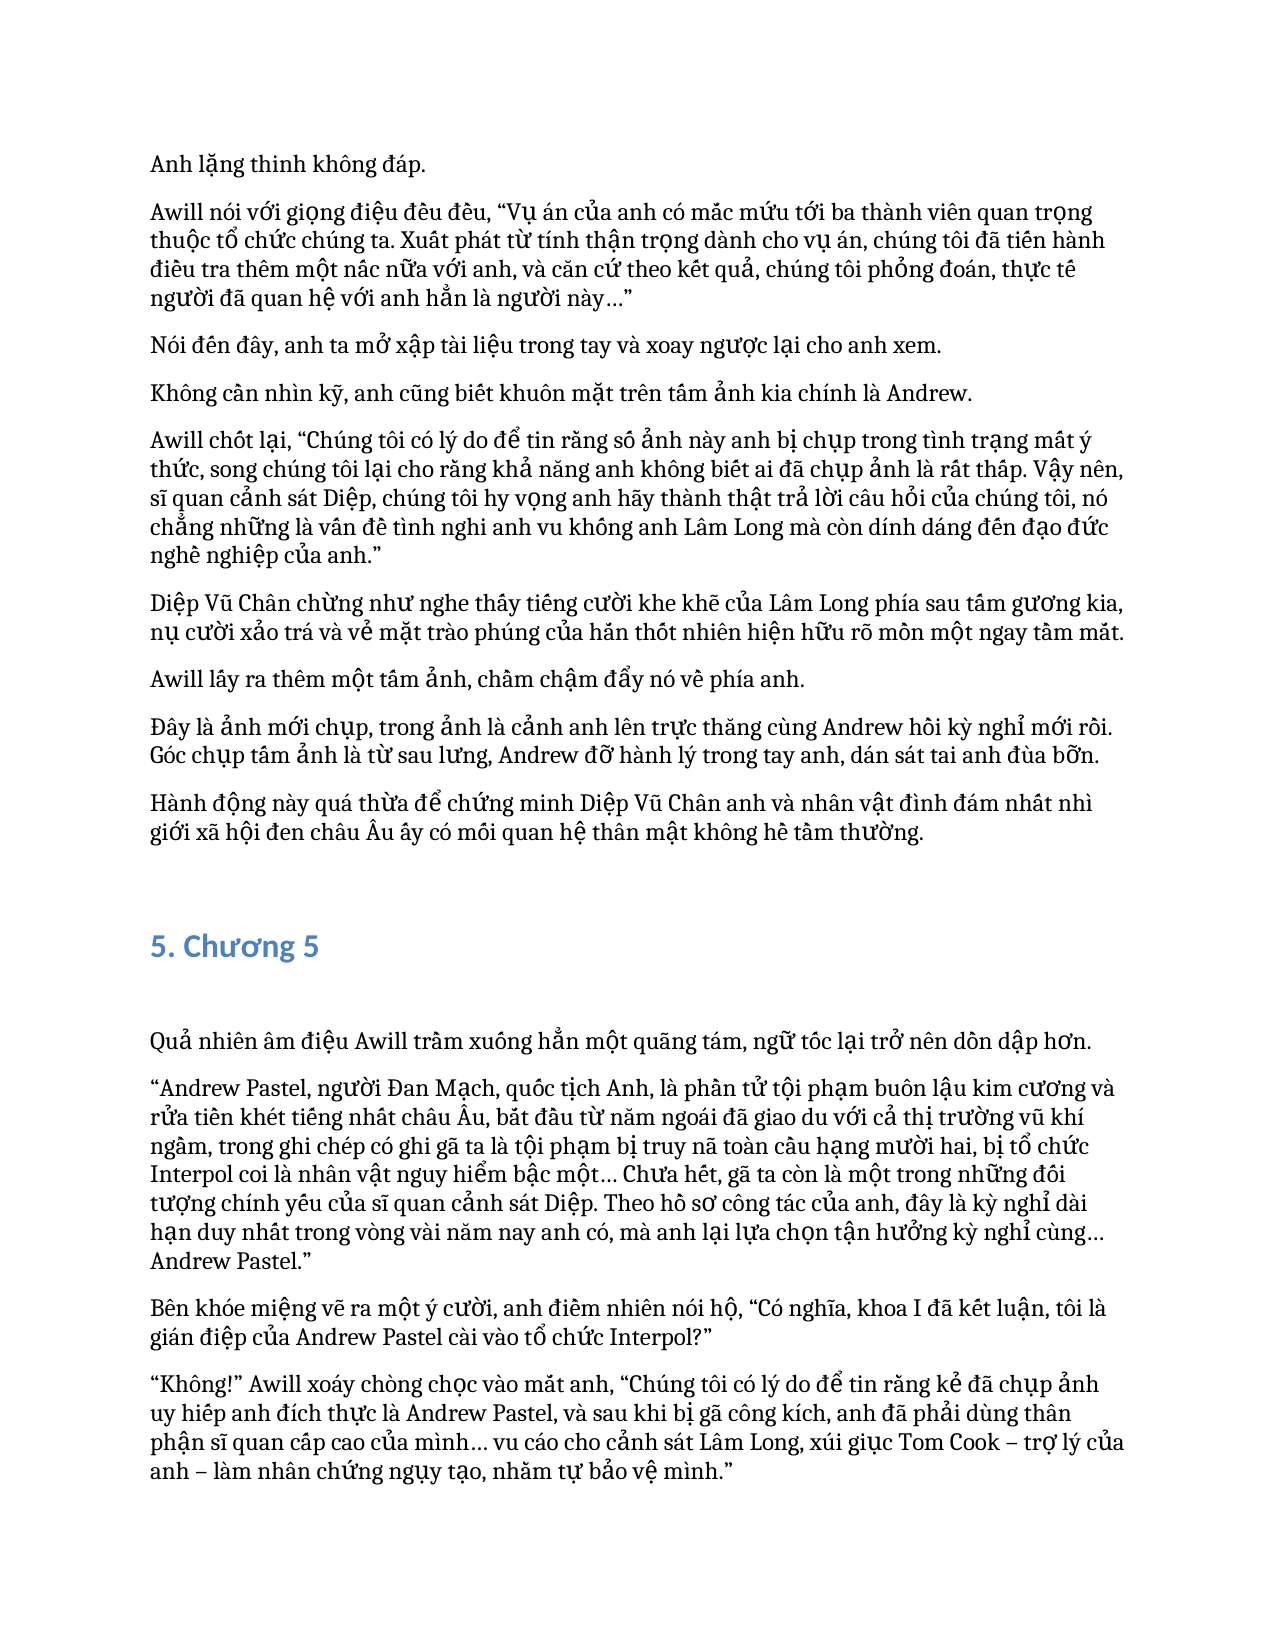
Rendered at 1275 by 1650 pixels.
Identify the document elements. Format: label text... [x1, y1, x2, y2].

text “Andrew Pastel, người Đan Mạch, quốc tịch Anh, là phần tử tội phạm buôn lậu kim cương và rửa tiền khét tiếng nhất châu Âu, bắt đầu từ năm ngoái đã giao du với cả thị trường vũ khí ngầm, trong ghi chép có ghi gã ta là tội phạm bị truy nã toàn cầu hạng mười hai, bị tổ chức Interpol coi là nhân vật nguy hiểm bậc một… Chưa hết, gã ta còn là một trong những đối tượng chính yếu của sĩ quan cảnh sát Diệp. Theo hồ sơ công tác của anh, đây là kỳ nghỉ dài hạn duy nhất trong vòng vài năm nay anh có, mà anh lại lựa chọn tận hưởng kỳ nghỉ cùng… Andrew Pastel.” [150, 1074, 1125, 1275]
text Awill lấy ra thêm một tấm ảnh, chầm chậm đẩy nó về phía anh. [150, 665, 1125, 694]
text Awill chốt lại, “Chúng tôi có lý do để tin rằng số ảnh này anh bị chụp trong tình trạng mất ý thức, song chúng tôi lại cho rằng khả năng anh không biết ai đã chụp ảnh là rất thấp. Vậy nên, sĩ quan cảnh sát Diệp, chúng tôi hy vọng anh hãy thành thật trả lời câu hỏi của chúng tôi, nó chẳng những là vấn đề tình nghi anh vu khống anh Lâm Long mà còn dính dáng đến đạo đức nghề nghiệp của anh.” [150, 426, 1125, 570]
text Bên khóe miệng vẽ ra một ý cười, anh điềm nhiên nói hộ, “Có nghĩa, khoa I đã kết luận, tôi là gián điệp của Andrew Pastel cài vào tổ chức Interpol?” [150, 1294, 1125, 1352]
text Không cần nhìn kỹ, anh cũng biết khuôn mặt trên tấm ảnh kia chính là Andrew. [150, 379, 1125, 407]
text Anh lặng thinh không đáp. [150, 150, 1125, 179]
text “Không!” Awill xoáy chòng chọc vào mắt anh, “Chúng tôi có lý do để tin rằng kẻ đã chụp ảnh uy hiếp anh đích thực là Andrew Pastel, và sau khi bị gã công kích, anh đã phải dùng thân phận sĩ quan cấp cao của mình… vu cáo cho cảnh sát Lâm Long, xúi giục Tom Cook – trợ lý của anh – làm nhân chứng ngụy tạo, nhằm tự bảo vệ mình.” [150, 1370, 1125, 1485]
subtitle 5. Chương 5 [150, 924, 1125, 965]
text Đây là ảnh mới chụp, trong ảnh là cảnh anh lên trực thăng cùng Andrew hồi kỳ nghỉ mới rồi. Góc chụp tấm ảnh là từ sau lưng, Andrew đỡ hành lý trong tay anh, dán sát tai anh đùa bỡn. [150, 712, 1125, 770]
text Diệp Vũ Chân chừng như nghe thấy tiếng cười khe khẽ của Lâm Long phía sau tấm gương kia, nụ cười xảo trá và vẻ mặt trào phúng của hắn thốt nhiên hiện hữu rõ mồn một ngay tầm mắt. [150, 589, 1125, 646]
text Hành động này quá thừa để chứng minh Diệp Vũ Chân anh và nhân vật đình đám nhất nhì giới xã hội đen châu Âu ấy có mối quan hệ thân mật không hề tầm thường. [150, 789, 1125, 904]
text Nói đến đây, anh ta mở xập tài liệu trong tay và xoay ngược lại cho anh xem. [150, 331, 1125, 360]
text Awill nói với giọng điệu đều đều, “Vụ án của anh có mắc mứu tới ba thành viên quan trọng thuộc tổ chức chúng ta. Xuất phát từ tính thận trọng dành cho vụ án, chúng tôi đã tiến hành điều tra thêm một nấc nữa với anh, và căn cứ theo kết quả, chúng tôi phỏng đoán, thực tế người đã quan hệ với anh hẳn là người này…” [150, 197, 1125, 312]
text Quả nhiên âm điệu Awill trầm xuống hẳn một quãng tám, ngữ tốc lại trở nên dồn dập hơn. [150, 969, 1125, 1055]
